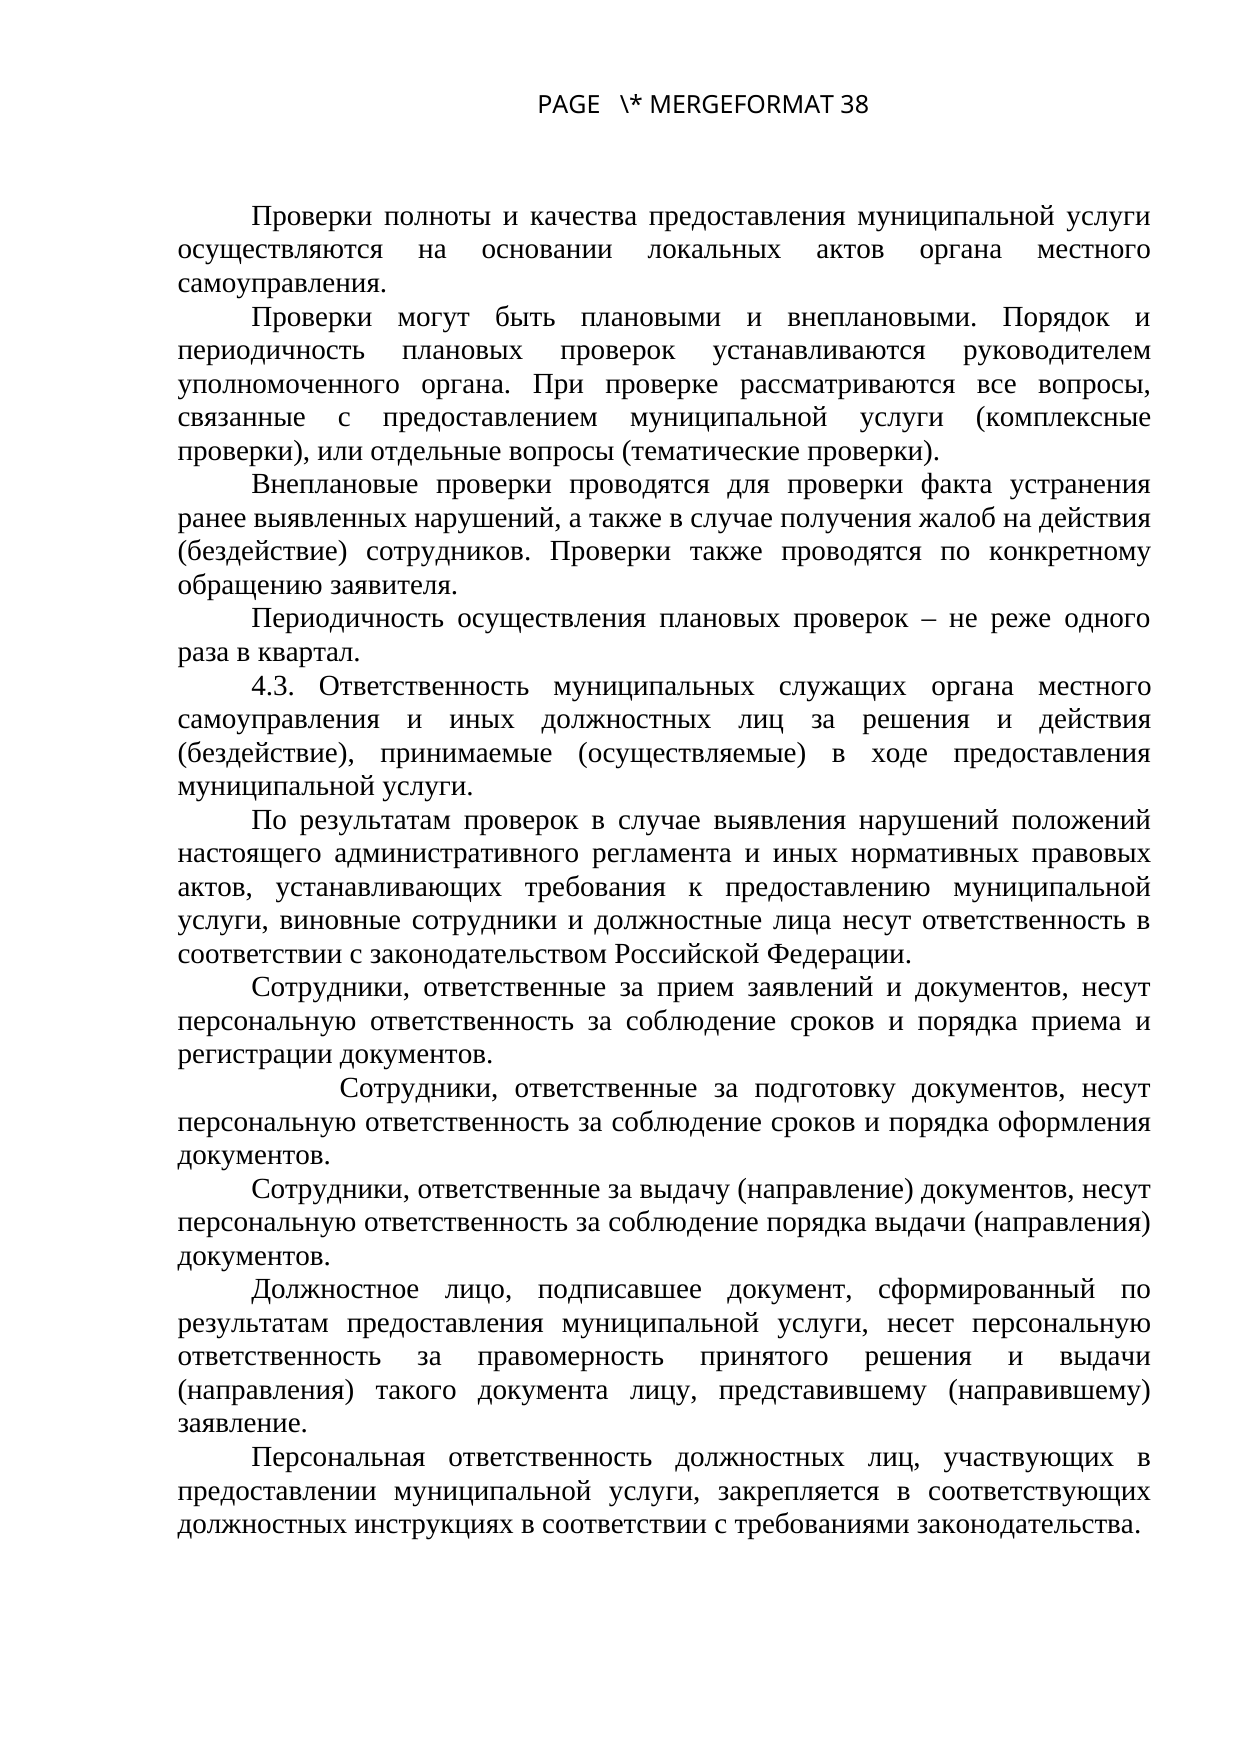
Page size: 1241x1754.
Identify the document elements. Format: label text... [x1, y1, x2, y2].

text Периодичность осуществления плановых проверок – не реже одного раза в квартал. [177, 601, 1152, 668]
text 4.3. Ответственность муниципальных служащих органа местного самоуправления и иных должностных лиц за решения и действия (бездействие), принимаемые (осуществляемые) в ходе предоставления муниципальной услуги. [177, 668, 1152, 802]
text Внеплановые проверки проводятся для проверки факта устранения ранее выявленных нарушений, а также в случае получения жалоб на действия (бездействие) сотрудников. Проверки также проводятся по конкретному обращению заявителя. [177, 466, 1152, 601]
text Сотрудники, ответственные за прием заявлений и документов, несут персональную ответственность за соблюдение сроков и порядка приема и регистрации документов. [177, 969, 1152, 1070]
text Должностное лицо, подписавшее документ, сформированный по результатам предоставления муниципальной услуги, несет персональную ответственность за правомерность принятого решения и выдачи (направления) такого документа лицу, представившему (направившему) заявление. [177, 1271, 1152, 1439]
text Проверки полноты и качества предоставления муниципальной услуги осуществляются на основании локальных актов органа местного самоуправления. [177, 198, 1152, 299]
text Сотрудники, ответственные за выдачу (направление) документов, несут персональную ответственность за соблюдение порядка выдачи (направления) документов. [177, 1171, 1152, 1271]
text Сотрудники, ответственные за подготовку документов, несут персональную ответственность за соблюдение сроков и порядка оформления документов. [177, 1070, 1152, 1171]
text Проверки могут быть плановыми и внеплановыми. Порядок и периодичность плановых проверок устанавливаются руководителем уполномоченного органа. При проверке рассматриваются все вопросы, связанные с предоставлением муниципальной услуги (комплексные проверки), или отдельные вопросы (тематические проверки). [177, 299, 1152, 466]
text По результатам проверок в случае выявления нарушений положений настоящего административного регламента и иных нормативных правовых актов, устанавливающих требования к предоставлению муниципальной услуги, виновные сотрудники и должностные лица несут ответственность в соответствии с законодательством Российской Федерации. [177, 802, 1152, 969]
text Персональная ответственность должностных лиц, участвующих в предоставлении муниципальной услуги, закрепляется в соответствующих должностных инструкциях в соответствии с требованиями законодательства. [177, 1439, 1152, 1540]
